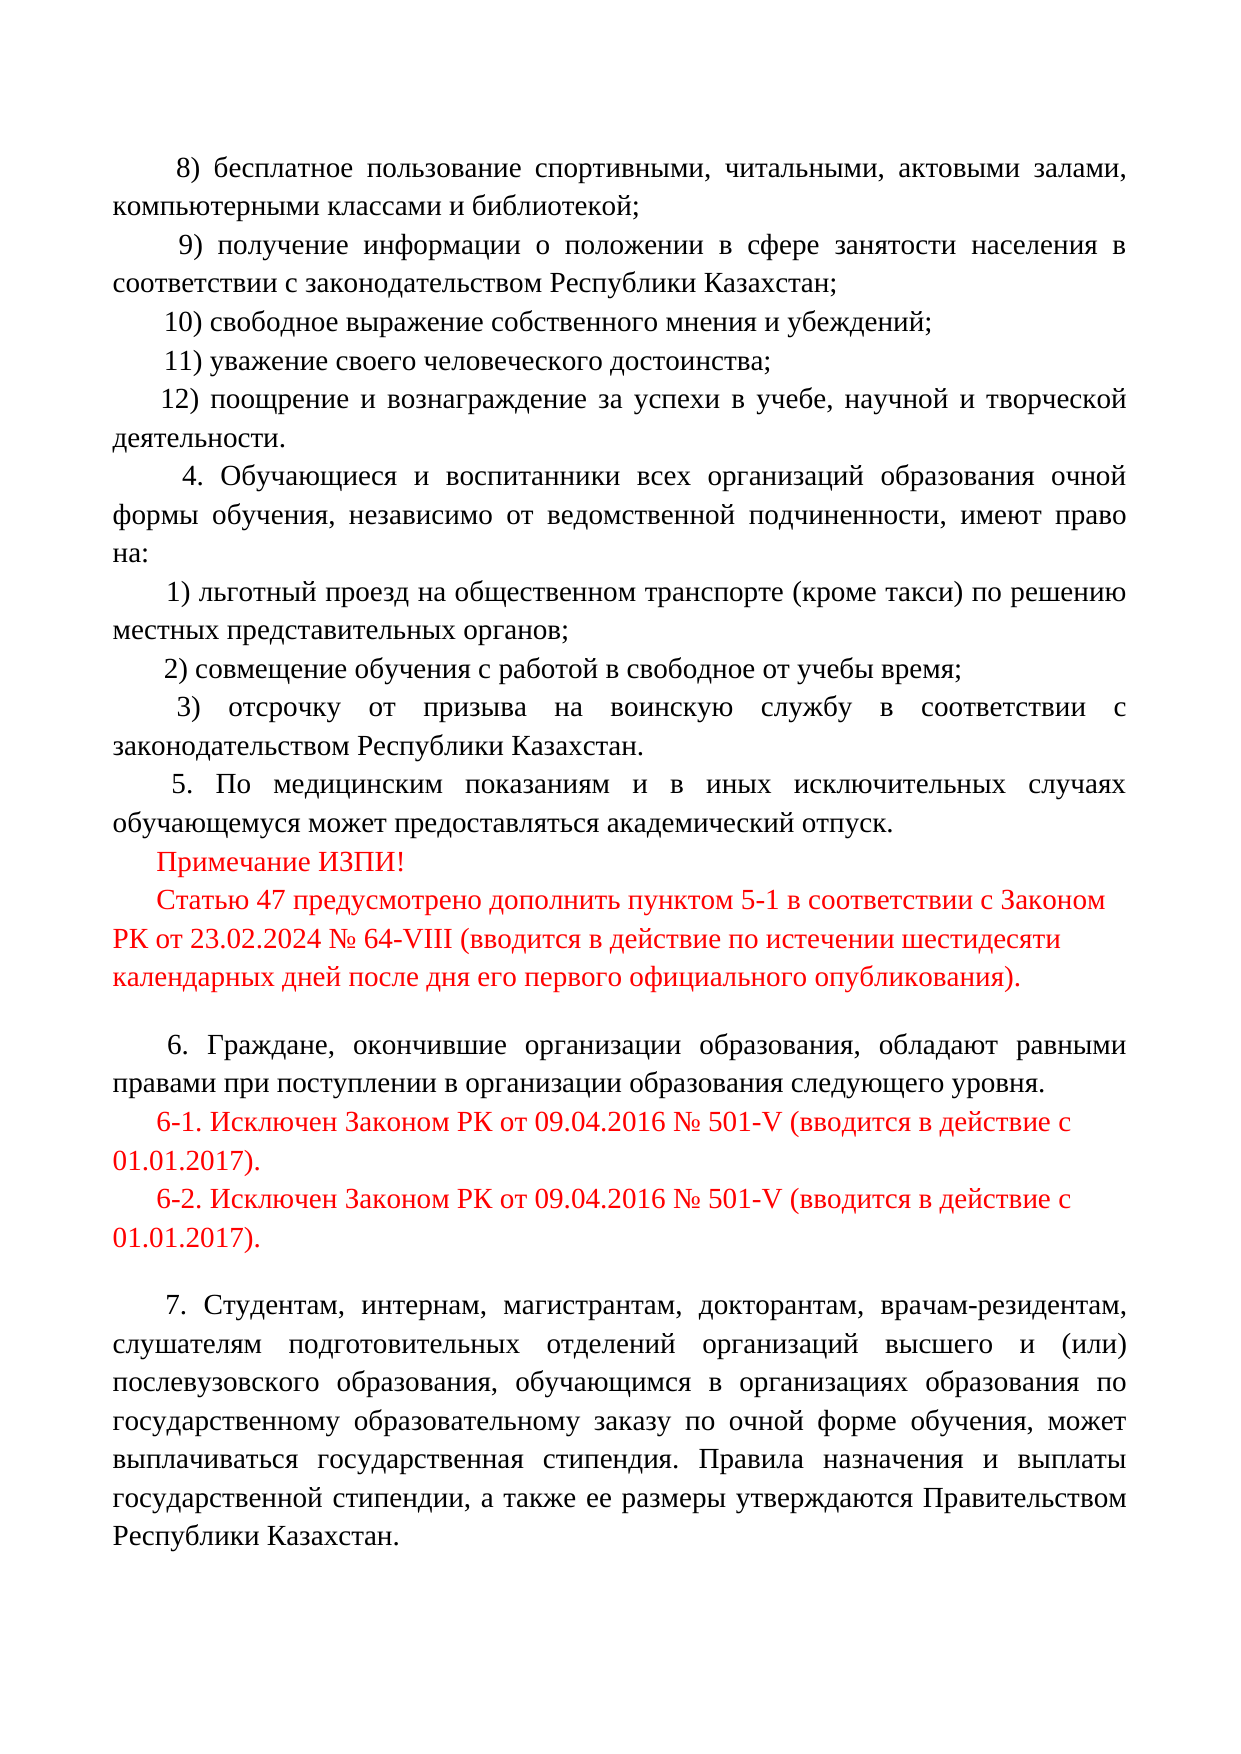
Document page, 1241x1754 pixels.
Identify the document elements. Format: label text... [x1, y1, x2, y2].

text 12) поощрение и вознаграждение за успехи в учебе, научной и творческой деятельности. [112, 381, 1128, 453]
text 5. По медицинским показаниям и в иных исключительных случаях обучающемуся может предоставляться академический отпуск. [112, 767, 1128, 839]
text 6. Граждане, окончившие организации образования, обладают равными правами при поступлении в организации образования следующего уровня. [112, 1027, 1128, 1099]
text 11) уважение своего человеческого достоинства; [112, 343, 1128, 376]
text 6-1. Исключен Законом РК от 09.04.2016 № 501-V (вводится в действие с 01.01.2017). 6-2. Исключен Законом РК от 09.04.2016 № 501-V (вводится в действие с 01.01.2017). [112, 1104, 1128, 1283]
text 9) получение информации о положении в сфере занятости населения в соответствии с законодательством Республики Казахстан; [112, 227, 1128, 299]
text 2) совмещение обучения с работой в свободное от учебы время; [112, 651, 1128, 684]
text 7. Студентам, интернам, магистрантам, докторантам, врачам-резидентам, слушателям подготовительных отделений организаций высшего и (или) послевузовского образования, обучающимся в организациях образования по государственному образовательному заказу по очной форме обучения, может выплачиваться государственная стипендия. Правила назначения и выплаты государственной стипендии, а также ее размеры утверждаются Правительством Республики Казахстан. [112, 1287, 1128, 1552]
text 3) отсрочку от призыва на воинскую службу в соответствии с законодательством Республики Казахстан. [112, 689, 1128, 762]
text 1) льготный проезд на общественном транспорте (кроме такси) по решению местных представительных органов; [112, 574, 1128, 646]
text 8) бесплатное пользование спортивными, читальными, актовыми залами, компьютерными классами и библиотекой; [112, 150, 1128, 222]
text Примечание ИЗПИ! Статью 47 предусмотрено дополнить пунктом 5-1 в соответствии с Законом РК от 23.02.2024 № 64-VIII (вводится в действие по истечении шестидесяти календарных дней после дня его первого официального опубликования). [112, 844, 1128, 1023]
text 4. Обучающиеся и воспитанники всех организаций образования очной формы обучения, независимо от ведомственной подчиненности, имеют право на: [112, 458, 1128, 569]
text 10) свободное выражение собственного мнения и убеждений; [112, 304, 1128, 338]
